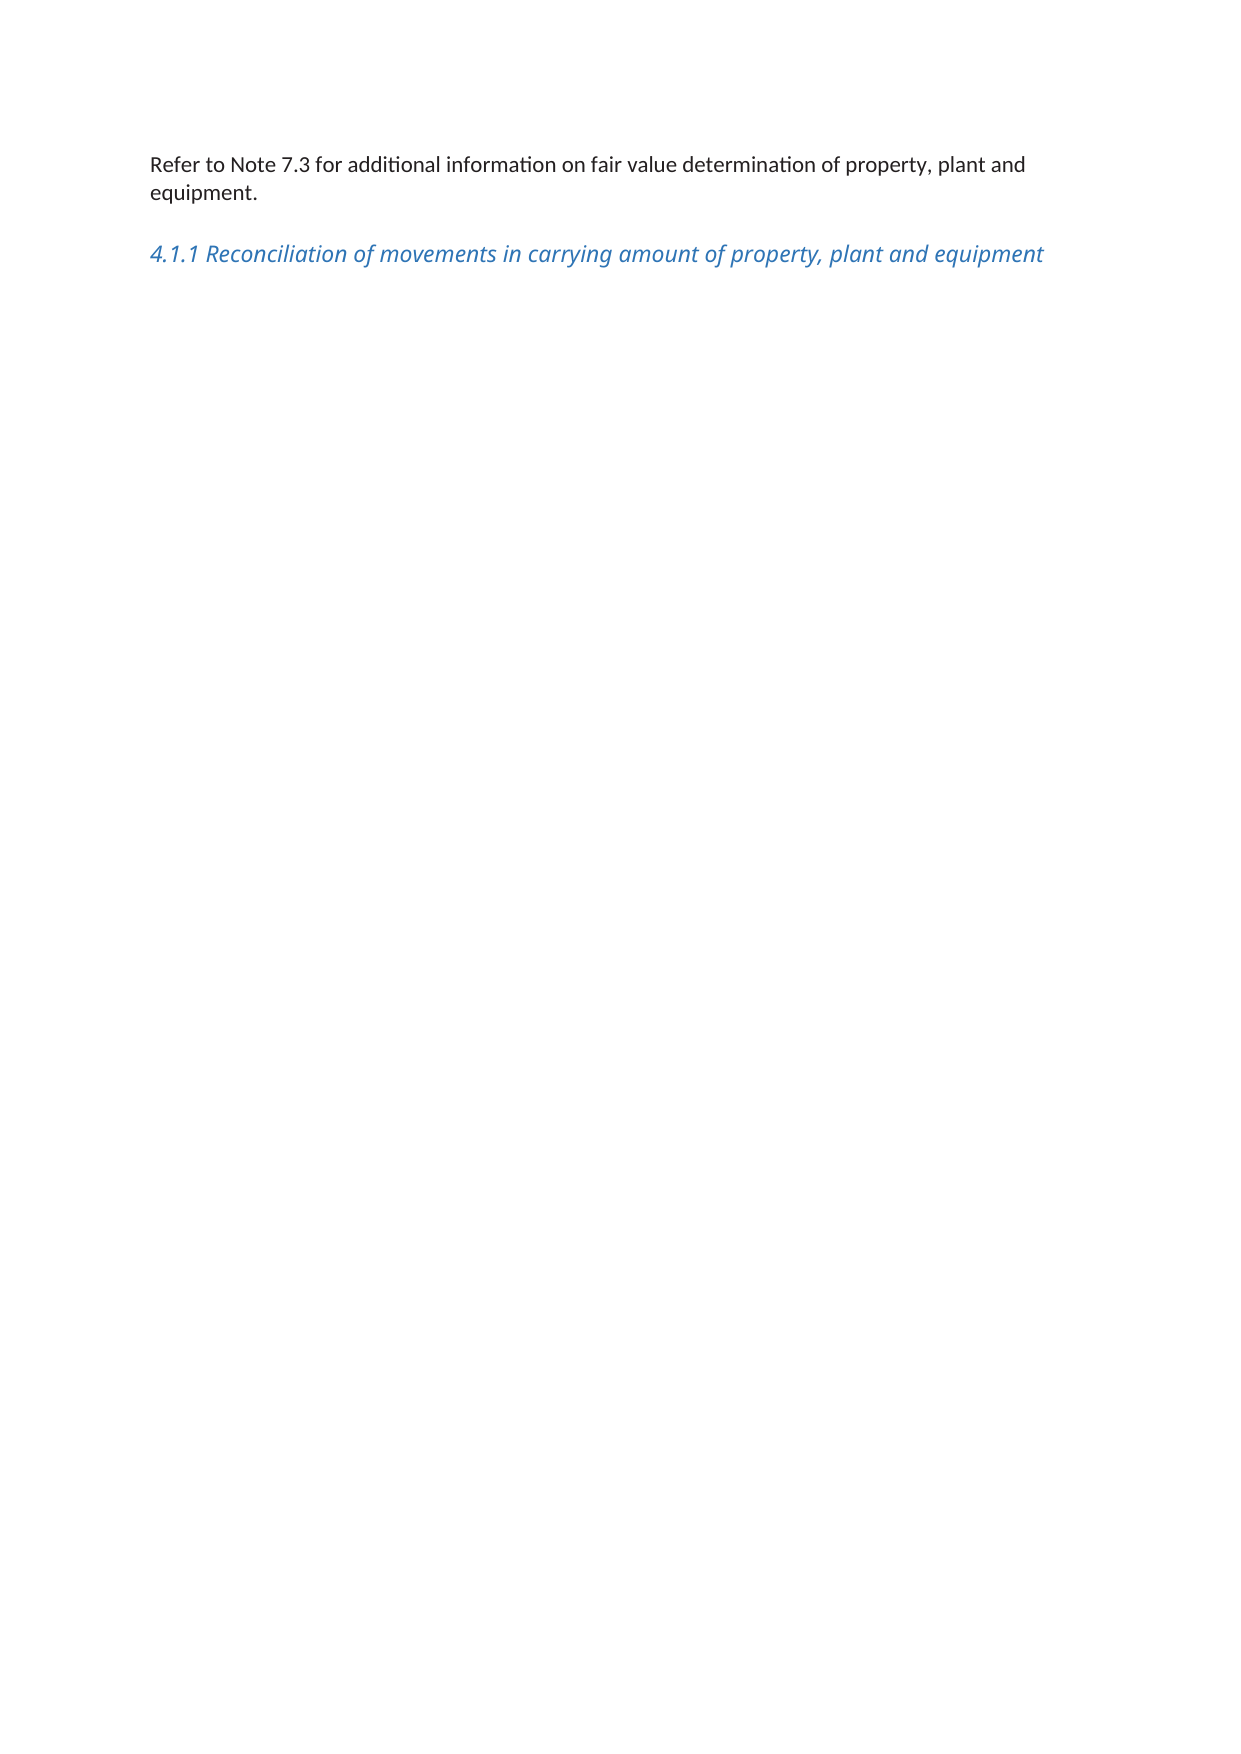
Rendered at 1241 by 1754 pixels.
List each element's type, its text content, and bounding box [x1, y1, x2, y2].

text Refer to Note 7.3 for additional information on fair value determination of property, plant and equipment. [150, 150, 1090, 206]
subtitle 4.1.1 Reconciliation of movements in carrying amount of property, plant and equipment [150, 238, 1090, 269]
